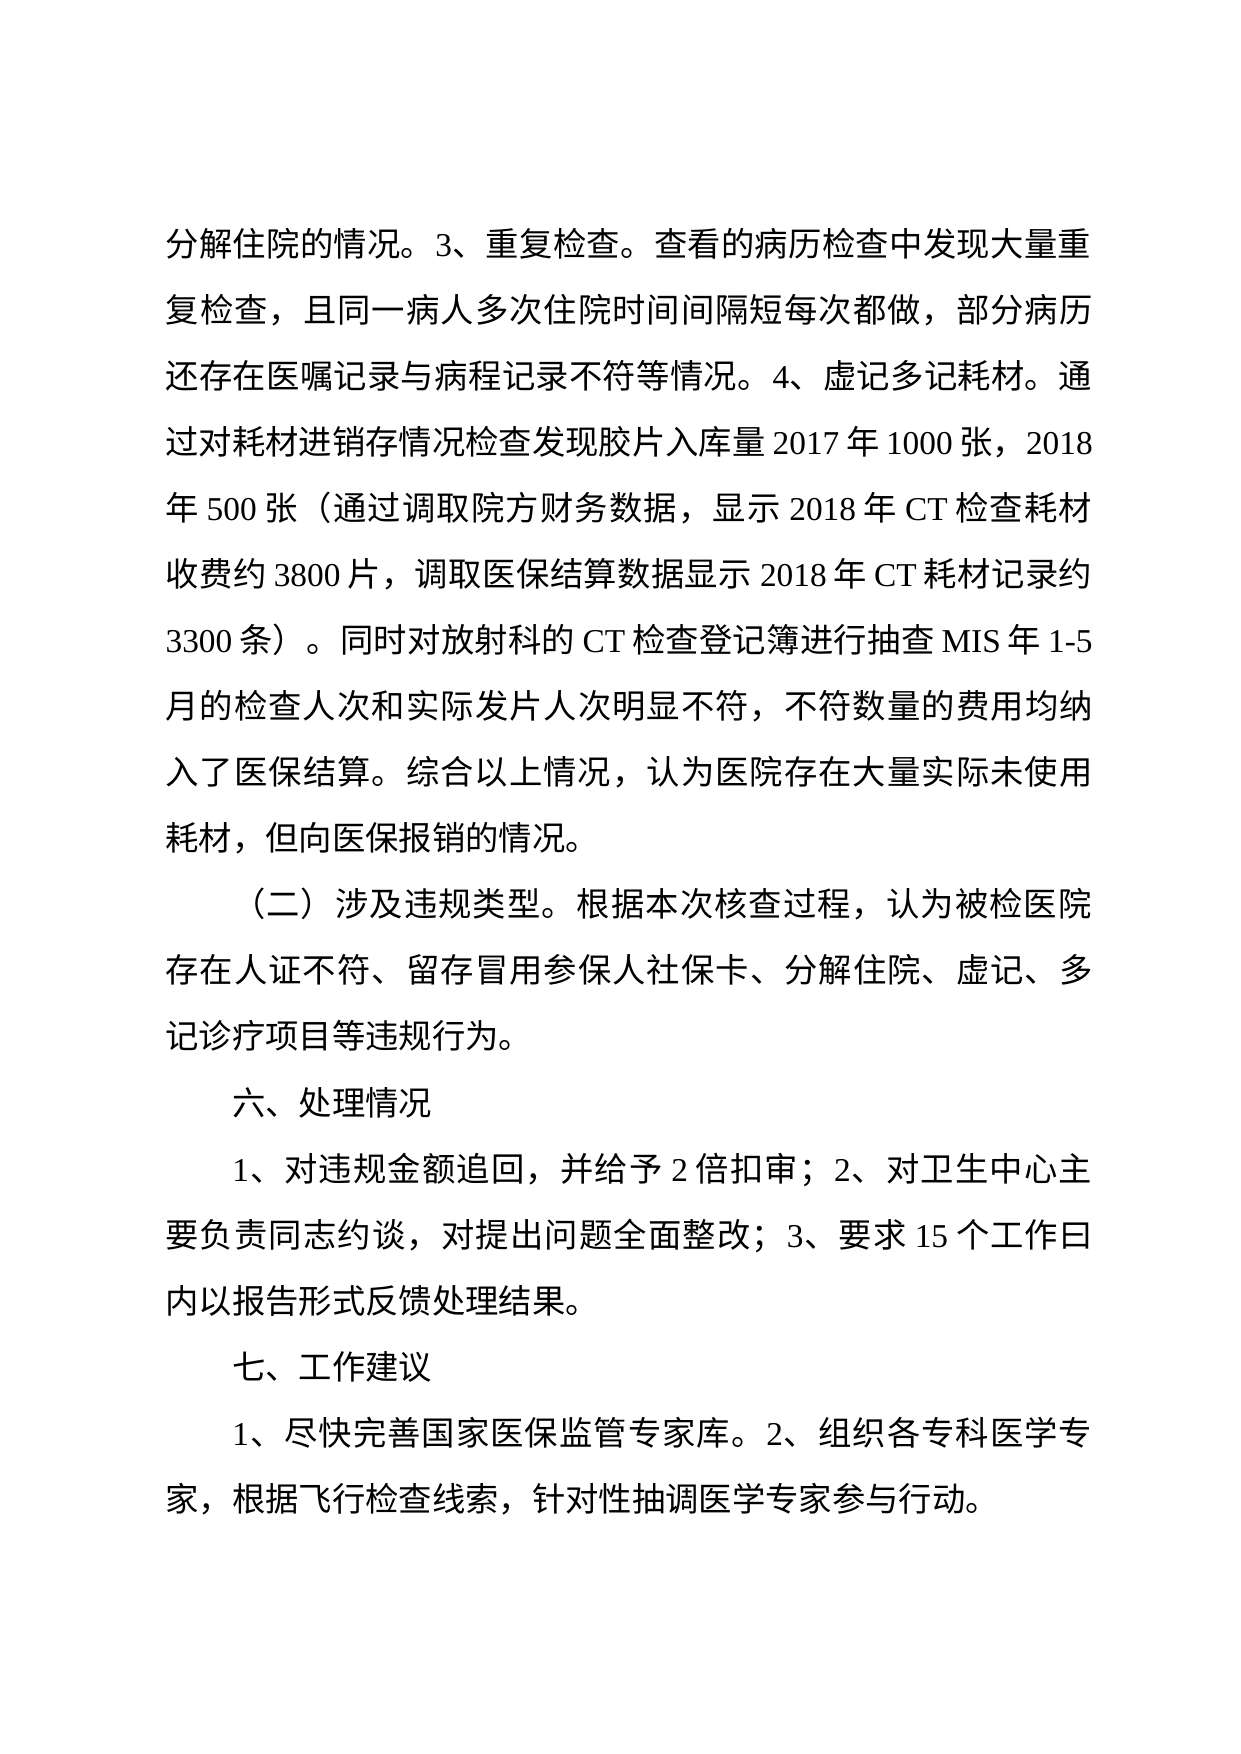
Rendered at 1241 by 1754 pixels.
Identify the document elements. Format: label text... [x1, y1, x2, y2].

text 1、尽快完善国家医保监管专家库。2、组织各专科医学专家，根据飞行检查线索，针对性抽调医学专家参与行动。 [165, 1398, 1093, 1530]
text （二）涉及违规类型。根据本次核查过程，认为被检医院存在人证不符、留存冒用参保人社保卡、分解住院、虚记、多记诊疗项目等违规行为。 [165, 869, 1093, 1067]
text 1、对违规金额追回，并给予2倍扣审；2、对卫生中心主要负责同志约谈，对提出问题全面整改；3、要求15个工作曰内以报告形式反馈处理结果。 [165, 1133, 1093, 1332]
text 七、工作建议 [165, 1332, 1093, 1398]
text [165, 209, 1093, 869]
text 六、处理情况 [165, 1067, 1093, 1133]
